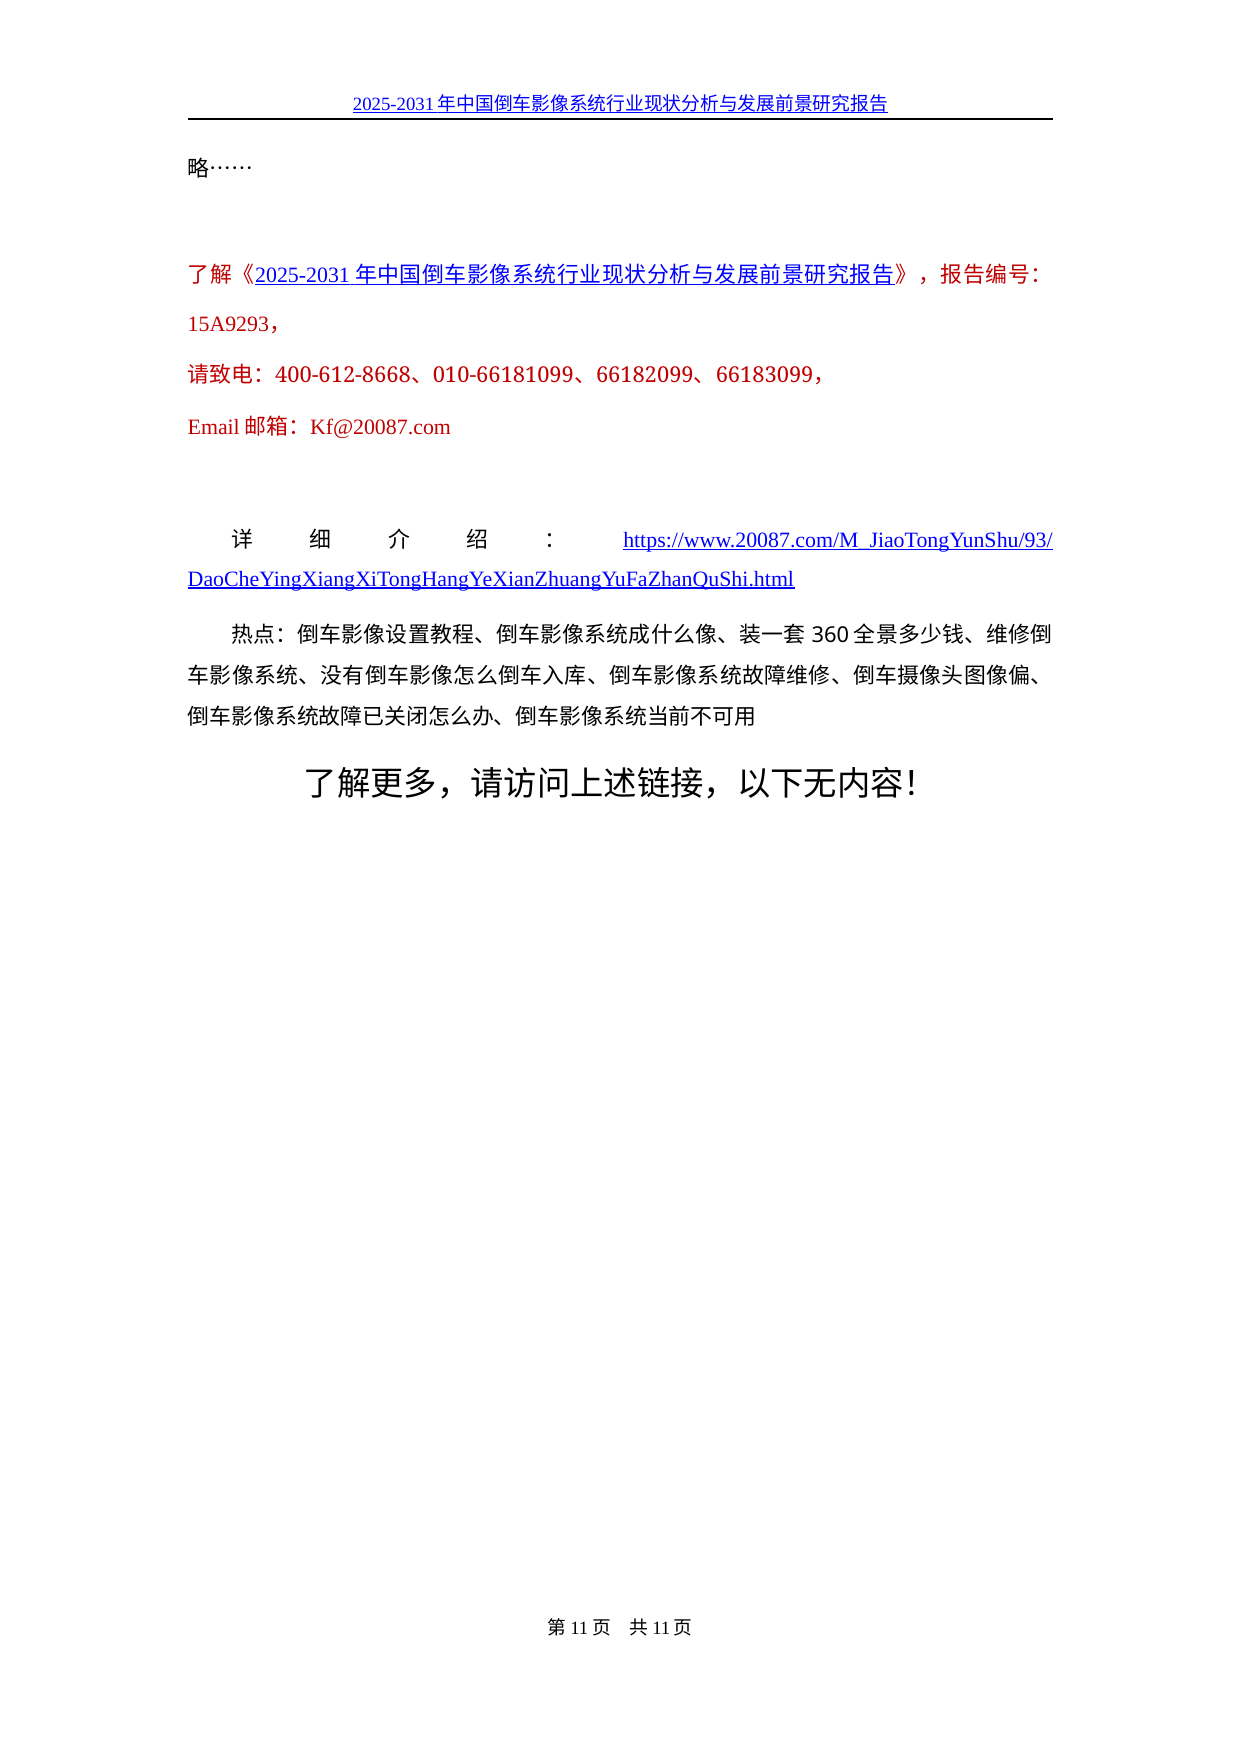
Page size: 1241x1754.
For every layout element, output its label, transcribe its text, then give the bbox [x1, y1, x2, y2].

title 了解更多，请访问上述链接，以下无内容！ [187, 748, 1053, 813]
text 了解《2025-2031年中国倒车影像系统行业现状分析与发展前景研究报告》，报告编号：15A9293， [187, 257, 1053, 338]
text 请致电：400-612-8668、010-66181099、66182099、66183099， [187, 357, 1053, 389]
text Email邮箱：Kf@20087.com [187, 408, 1053, 441]
text 详细介绍：https://www.20087.com/M_JiaoTongYunShu/93/DaoCheYingXiangXiTongHangYeXianZhuangYuFaZhanQuShi.html [187, 521, 1053, 594]
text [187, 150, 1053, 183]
text 热点：倒车影像设置教程、倒车影像系统成什么像、装一套360全景多少钱、维修倒车影像系统、没有倒车影像怎么倒车入库、倒车影像系统故障维修、倒车摄像头图像偏、倒车影像系统故障已关闭怎么办、倒车影像系统当前不可用 [187, 617, 1053, 731]
